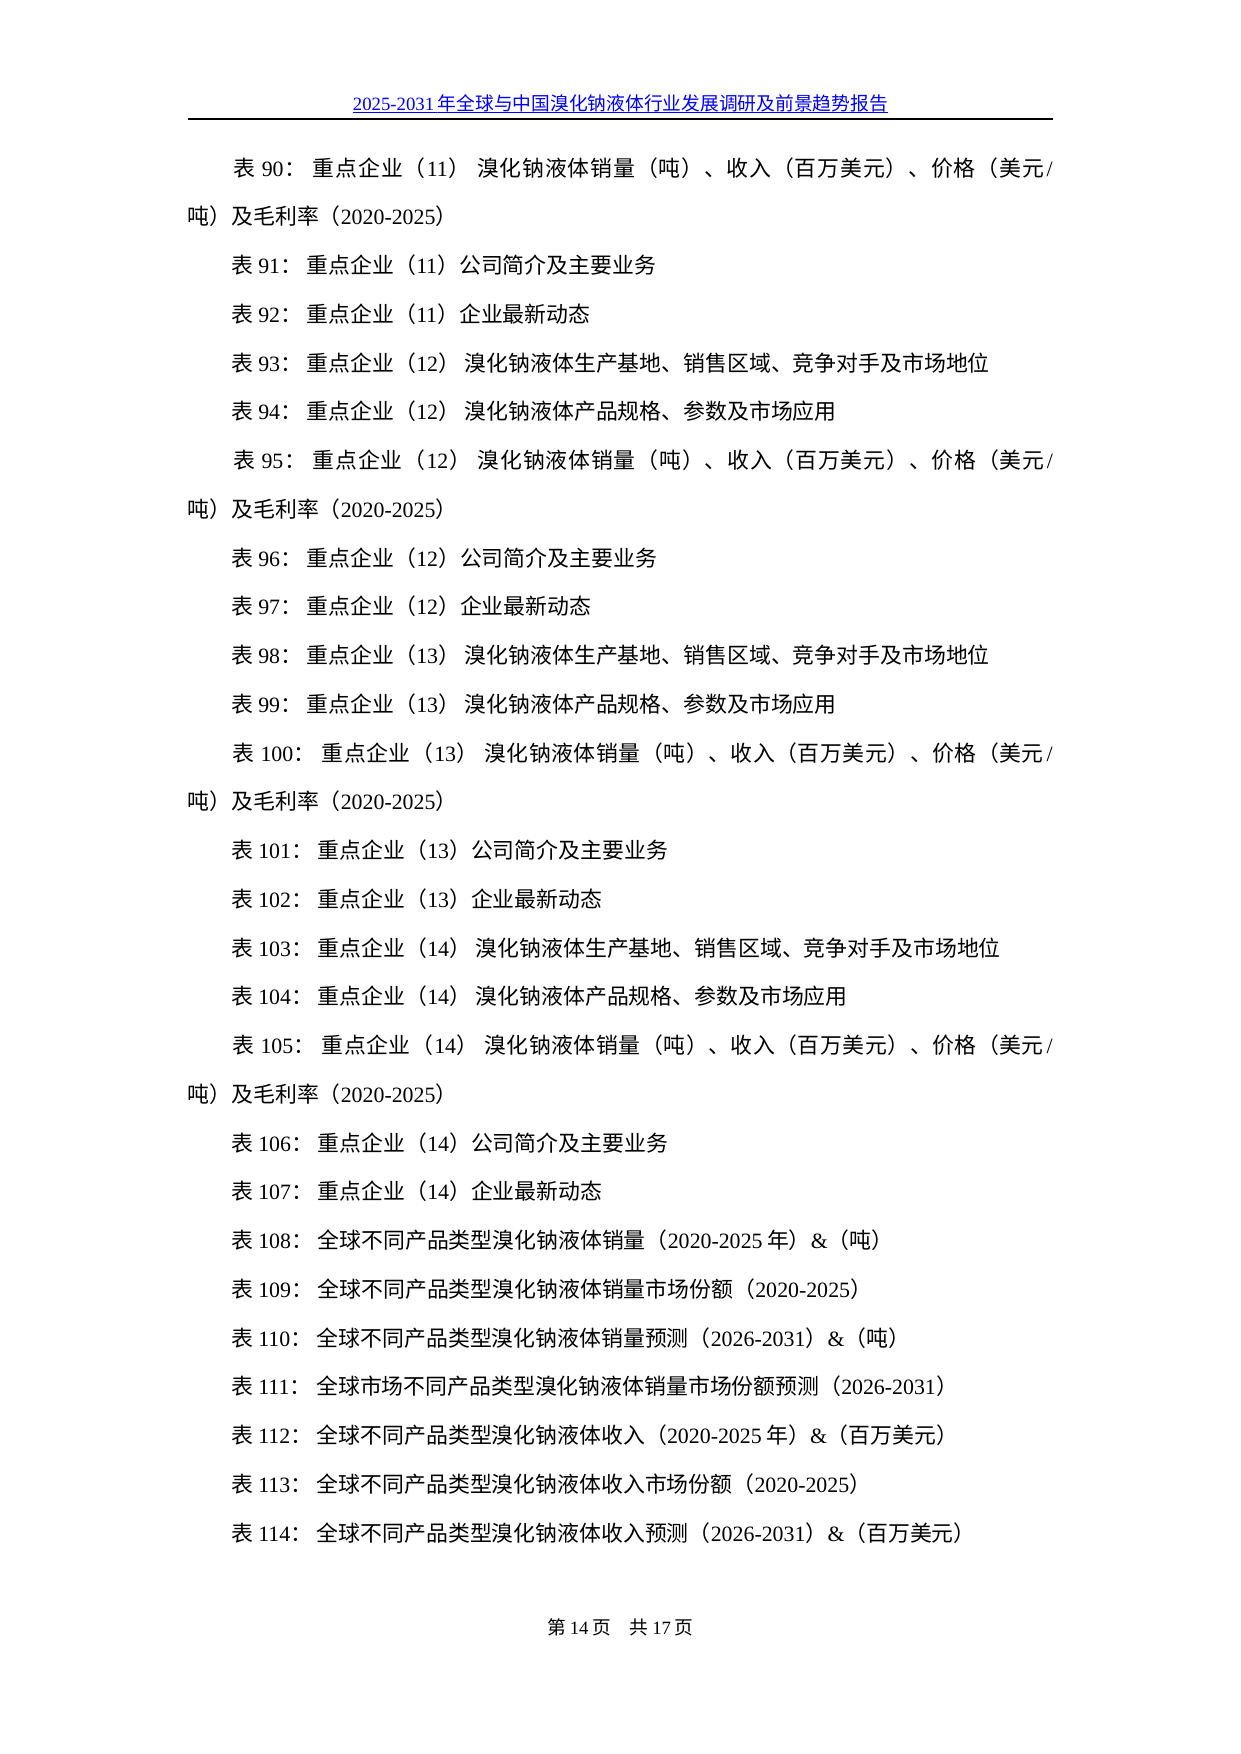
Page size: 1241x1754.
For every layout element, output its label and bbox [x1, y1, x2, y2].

text [187, 150, 1053, 1548]
